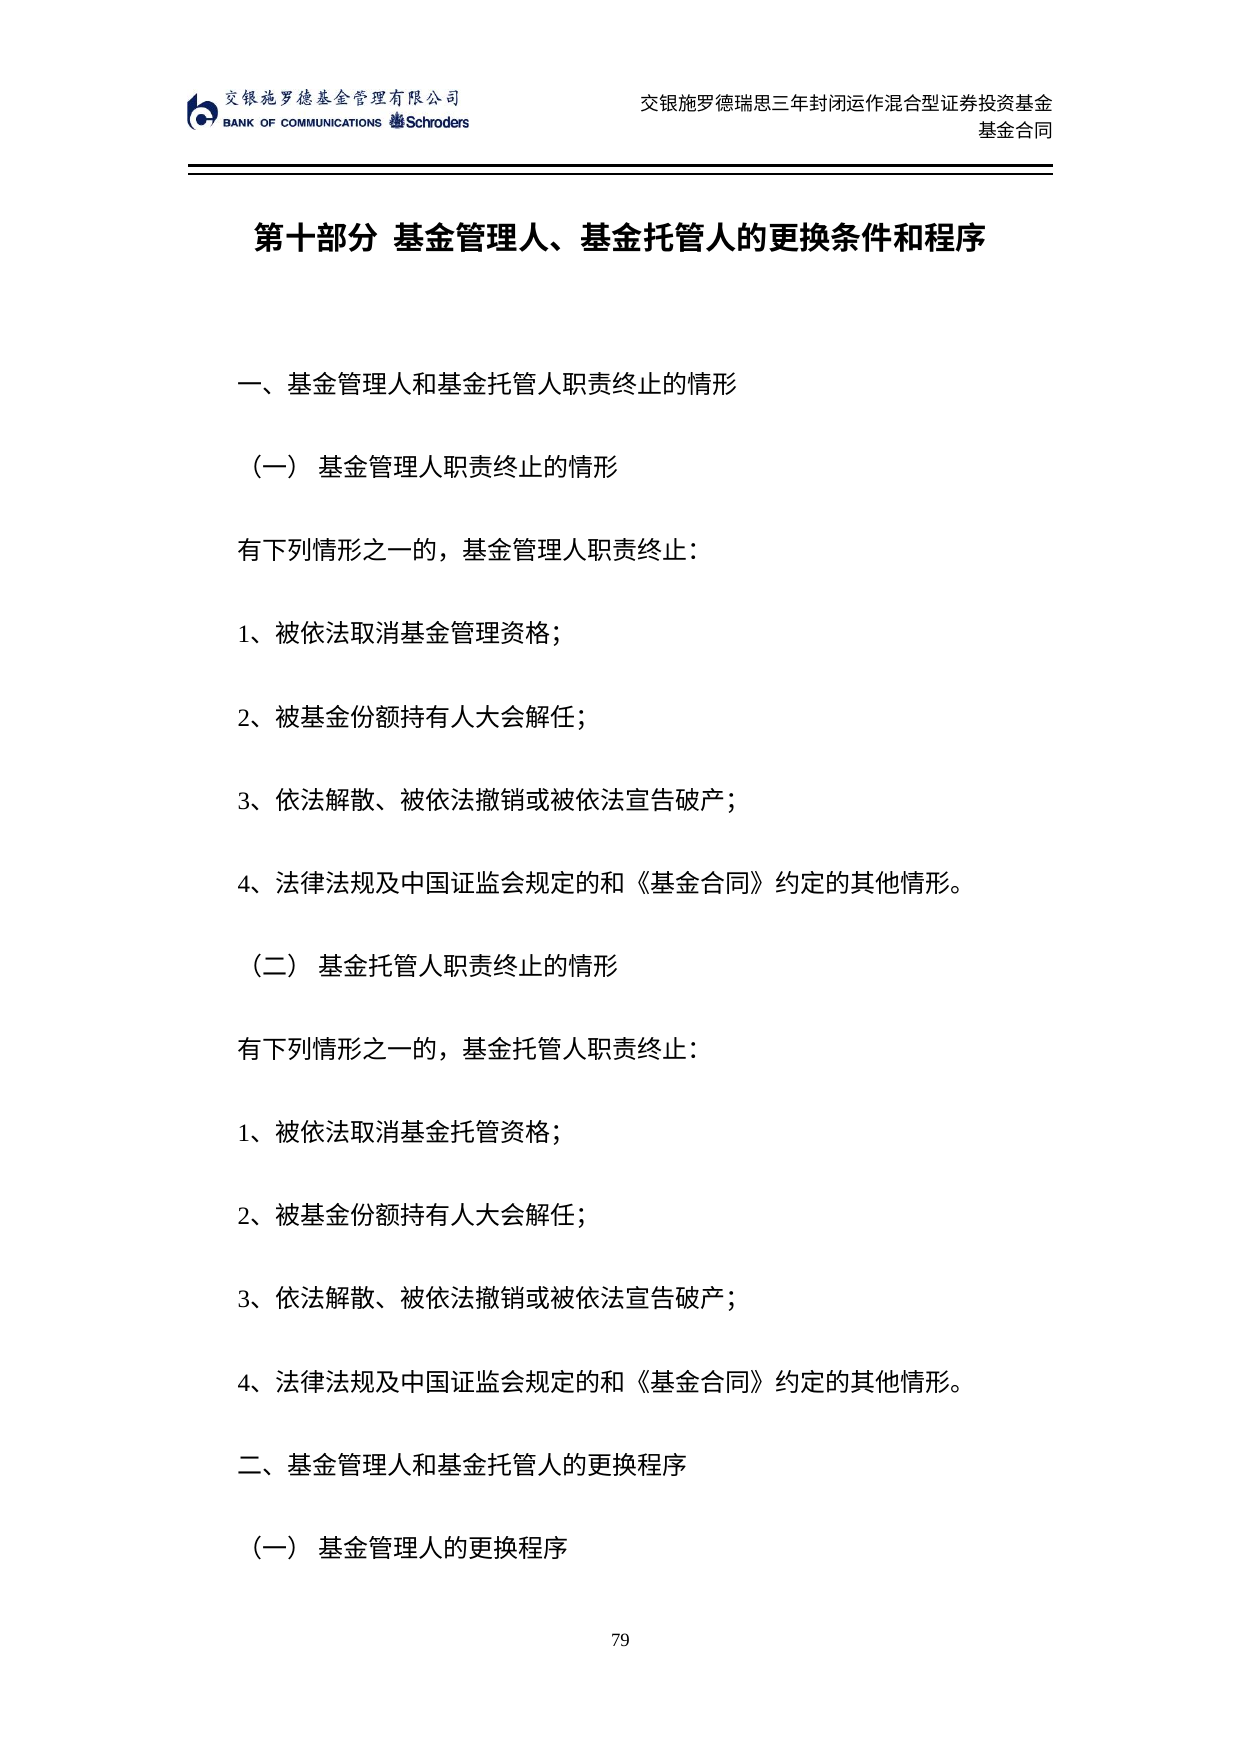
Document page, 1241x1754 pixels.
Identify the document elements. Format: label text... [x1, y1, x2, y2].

text 2、被基金份额持有人大会解任； [187, 1181, 1053, 1246]
subtitle 第十部分 基金管理人、基金托管人的更换条件和程序 [187, 203, 1053, 268]
text 有下列情形之一的，基金托管人职责终止： [187, 1015, 1053, 1080]
text 二、基金管理人和基金托管人的更换程序 [187, 1431, 1053, 1496]
text 3、依法解散、被依法撤销或被依法宣告破产； [187, 766, 1053, 831]
text （一） 基金管理人职责终止的情形 [187, 433, 1053, 498]
text （一） 基金管理人的更换程序 [187, 1514, 1053, 1579]
text 有下列情形之一的，基金管理人职责终止： [187, 516, 1053, 581]
text 1、被依法取消基金管理资格； [187, 599, 1053, 664]
text （二） 基金托管人职责终止的情形 [187, 932, 1053, 997]
text 1、被依法取消基金托管资格； [187, 1098, 1053, 1163]
text 2、被基金份额持有人大会解任； [187, 683, 1053, 748]
picture [187, 89, 469, 130]
text 3、依法解散、被依法撤销或被依法宣告破产； [187, 1264, 1053, 1329]
text 4、法律法规及中国证监会规定的和《基金合同》约定的其他情形。 [187, 849, 1053, 914]
text 一、基金管理人和基金托管人职责终止的情形 [187, 350, 1053, 415]
text 4、法律法规及中国证监会规定的和《基金合同》约定的其他情形。 [187, 1348, 1053, 1413]
